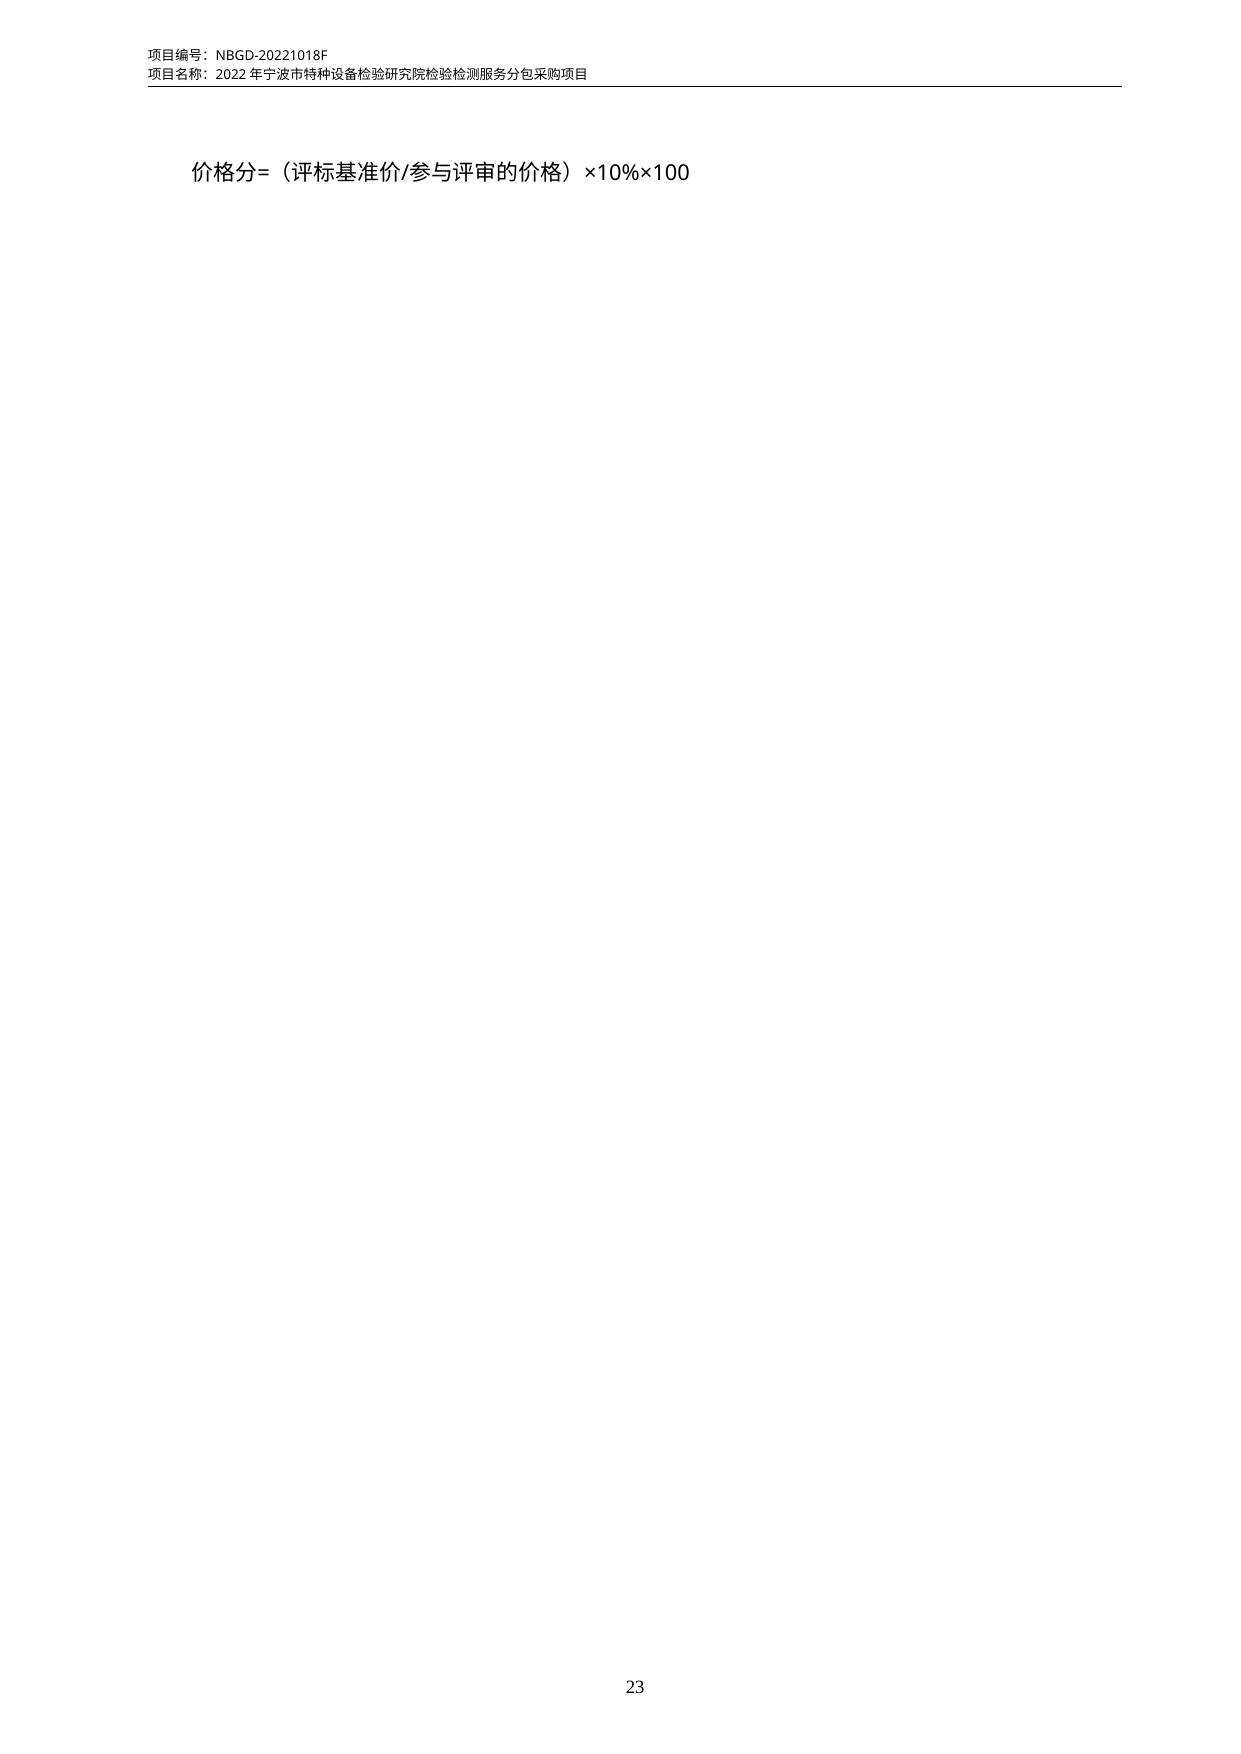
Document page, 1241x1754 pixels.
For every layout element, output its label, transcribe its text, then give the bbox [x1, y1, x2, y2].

text 价格分=（评标基准价/参与评审的价格）×10%×100 [148, 144, 1122, 190]
